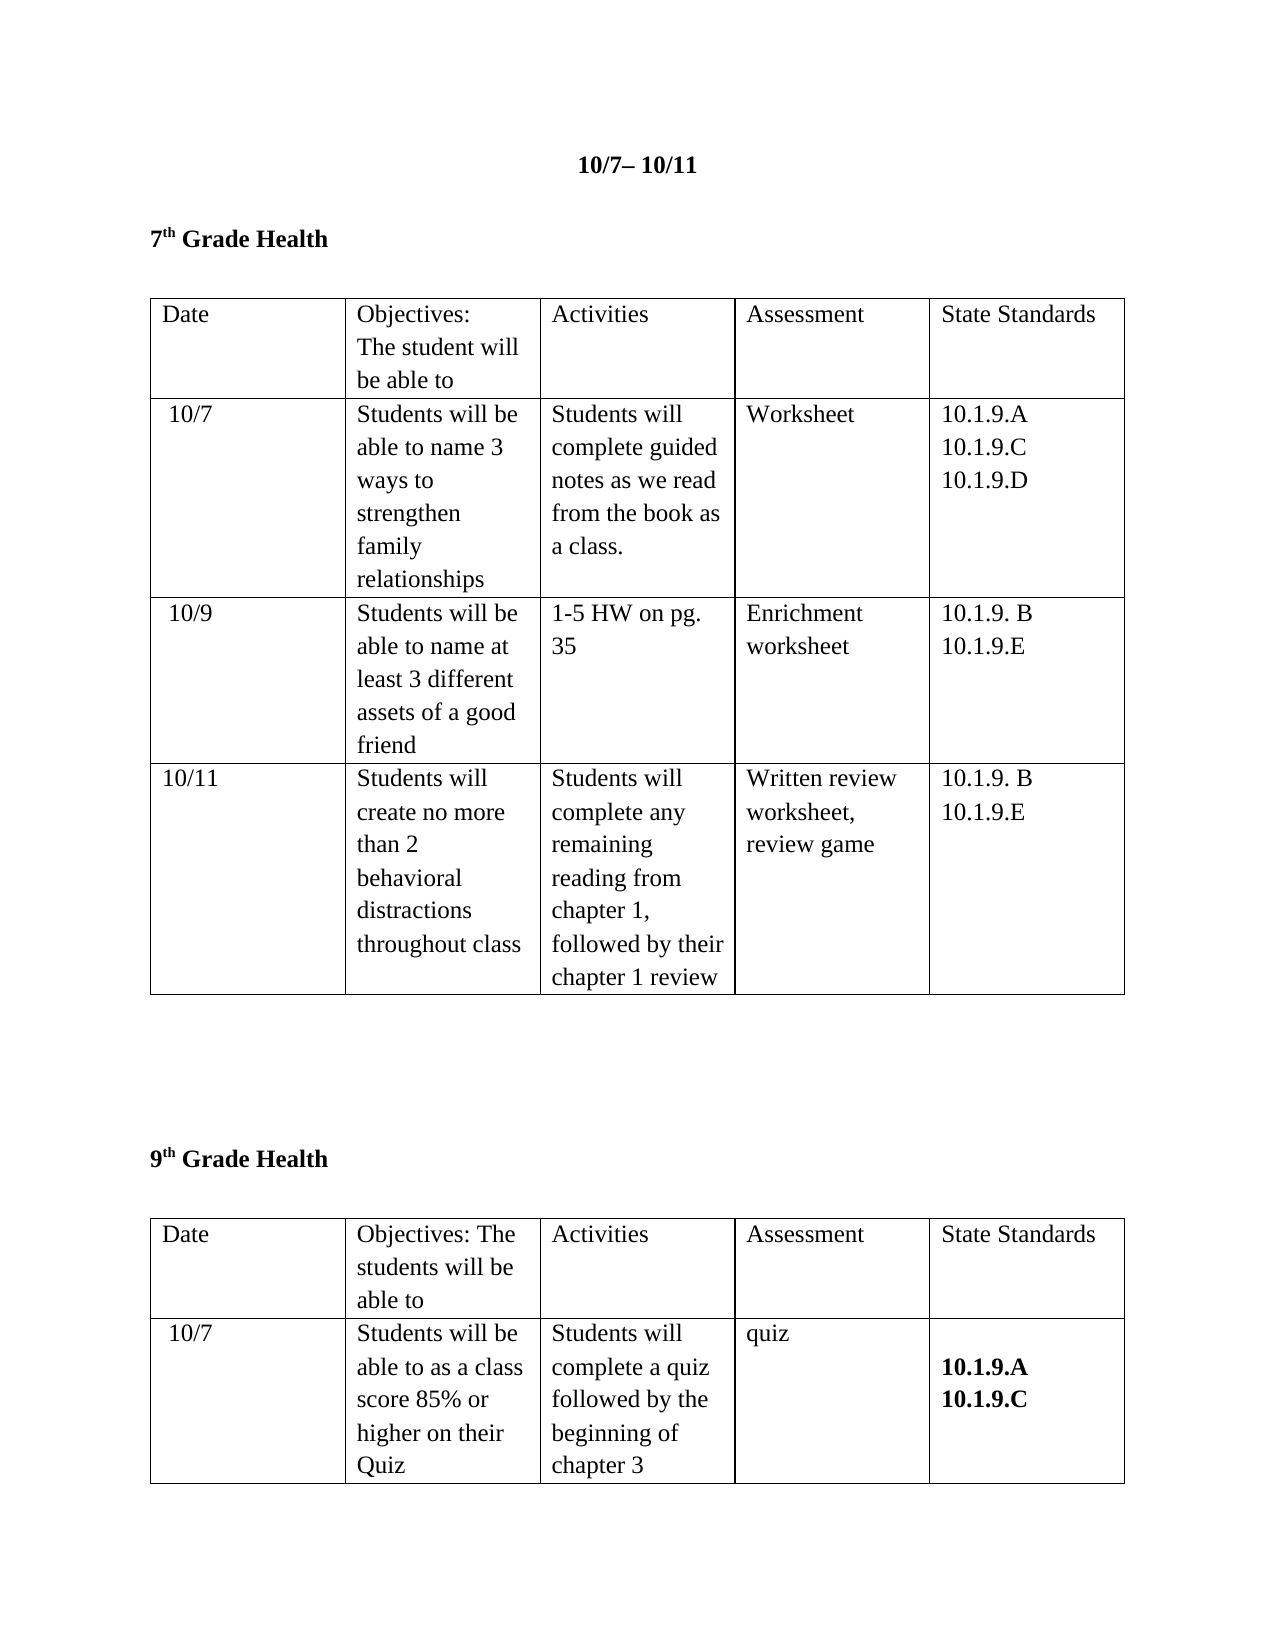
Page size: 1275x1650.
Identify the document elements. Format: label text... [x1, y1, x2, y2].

table_header Date [151, 299, 345, 398]
table_header Assessment [736, 1219, 929, 1317]
table_header Assessment [736, 299, 929, 398]
table_cell Students will complete any remaining reading from chapter 1, followed by their chapter 1 review [541, 764, 734, 994]
table_cell Enrichment worksheet [736, 598, 929, 762]
table_cell 10.1.9. B 10.1.9.E [930, 598, 1124, 762]
table_cell Students will create no more than 2 behavioral distractions throughout class [346, 764, 540, 994]
table_header Date [151, 1219, 345, 1317]
table_cell Students will be able to name 3 ways to strengthen family relationships [346, 399, 540, 597]
table_header Activities [541, 1219, 734, 1317]
text 7th Grade Health [150, 224, 1125, 253]
table_cell 10.1.9.A 10.1.9.C [930, 1319, 1124, 1483]
table_cell Worksheet [736, 399, 929, 597]
text 10/7– 10/11 [150, 150, 1125, 179]
table_cell 10/9 [151, 598, 345, 762]
table_cell Students will be able to name at least 3 different assets of a good friend [346, 598, 540, 762]
table_cell 10/11 [151, 764, 345, 994]
table_header State Standards [930, 299, 1124, 398]
table_header Objectives: The student will be able to [346, 299, 540, 398]
table_cell quiz [736, 1319, 929, 1483]
table_cell 10/7 [151, 1319, 345, 1483]
table_cell Students will be able to as a class score 85% or higher on their Quiz [346, 1319, 540, 1483]
table_cell 10.1.9. B 10.1.9.E [930, 764, 1124, 994]
text 9th Grade Health [150, 1144, 1125, 1172]
table_header State Standards [930, 1219, 1124, 1317]
table_cell 1-5 HW on pg. 35 [541, 598, 734, 762]
table_cell 10.1.9.A 10.1.9.C 10.1.9.D [930, 399, 1124, 597]
table_header Activities [541, 299, 734, 398]
table_cell Written review worksheet, review game [736, 764, 929, 994]
table_header Objectives: The students will be able to [346, 1219, 540, 1317]
table_cell Students will complete guided notes as we read from the book as a class. [541, 399, 734, 597]
table_cell 10/7 [151, 399, 345, 597]
table_cell Students will complete a quiz followed by the beginning of chapter 3 [541, 1319, 734, 1483]
